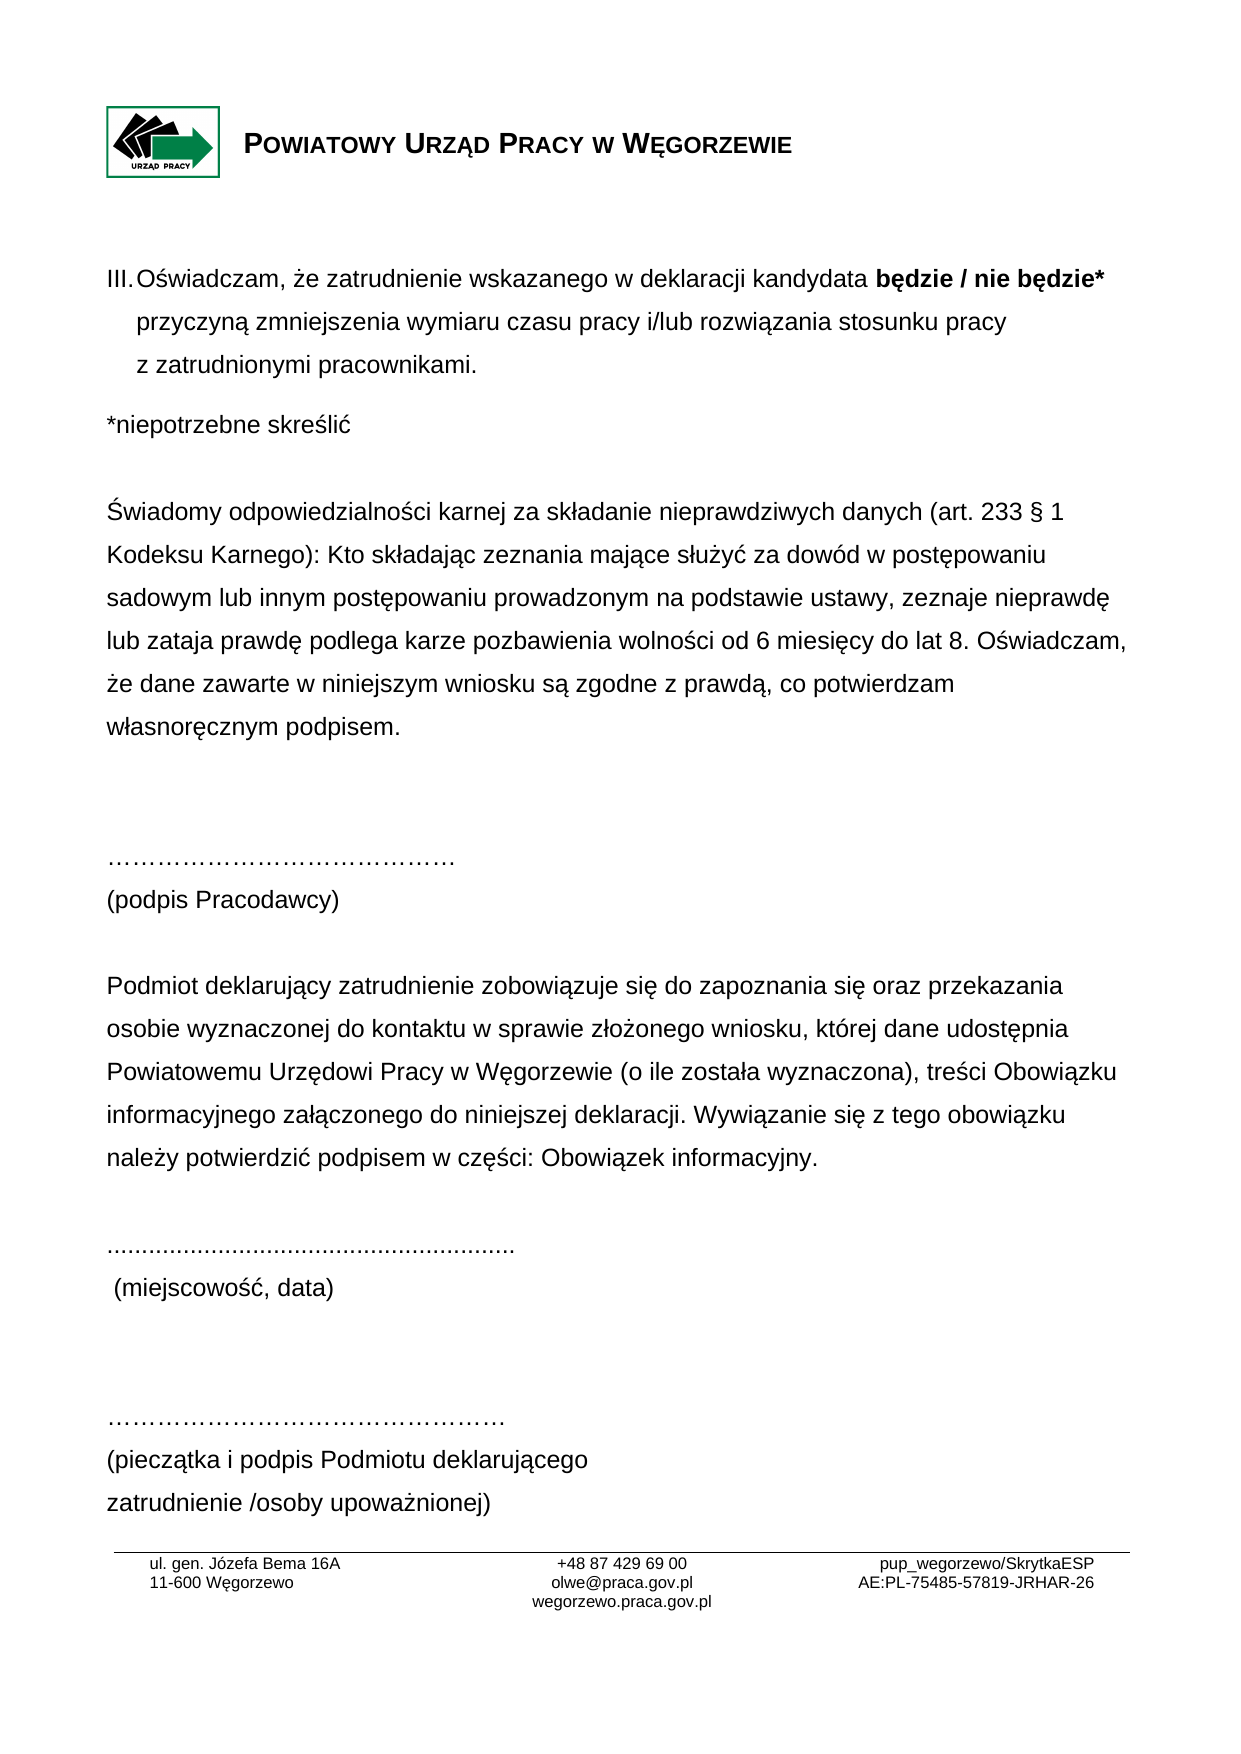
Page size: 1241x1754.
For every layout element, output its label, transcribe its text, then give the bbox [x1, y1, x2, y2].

text *niepotrzebne skreślić [106, 410, 1134, 439]
text (pieczątka i podpis Podmiotu deklarującego [106, 1445, 1134, 1474]
text Świadomy odpowiedzialności karnej za składanie nieprawdziwych danych (art. 233 § 1 Kodeksu Karnego): Kto składając zeznania mające służyć za dowód w postępowaniu sadowym lub innym postępowaniu prowadzonym na podstawie ustawy, zeznaje nieprawdę lub zataja prawdę podlega karze pozbawienia wolności od 6 miesięcy do lat 8. Oświadczam, że dane zawarte w niniejszym wniosku są zgodne z prawdą, co potwierdzam własnoręcznym podpisem. [106, 497, 1134, 741]
text (podpis Pracodawcy) [106, 885, 1134, 913]
text ………………………………………… [106, 1402, 1134, 1431]
list Oświadczam, że zatrudnienie wskazanego w deklaracji kandydata będzie / nie będzie* przyczyną zmniejszenia wymiaru czasu pracy i/lub rozwiązania stosunku pracy z zatrudnionymi pracownikami. [106, 264, 1134, 379]
text Podmiot deklarujący zatrudnienie zobowiązuje się do zapoznania się oraz przekazania osobie wyznaczonej do kontaktu w sprawie złożonego wniosku, której dane udostępnia Powiatowemu Urzędowi Pracy w Węgorzewie (o ile została wyznaczona), treści Obowiązku informacyjnego załączonego do niniejszej deklaracji. Wywiązanie się z tego obowiązku należy potwierdzić podpisem w części: Obowiązek informacyjny. [106, 971, 1134, 1172]
text zatrudnienie /osoby upoważnionej) [106, 1488, 1134, 1517]
text ........................................................... [106, 1230, 1134, 1258]
text …………………………………… [106, 842, 1134, 870]
text (miejscowość, data) [106, 1273, 1134, 1302]
picture [106, 106, 220, 178]
